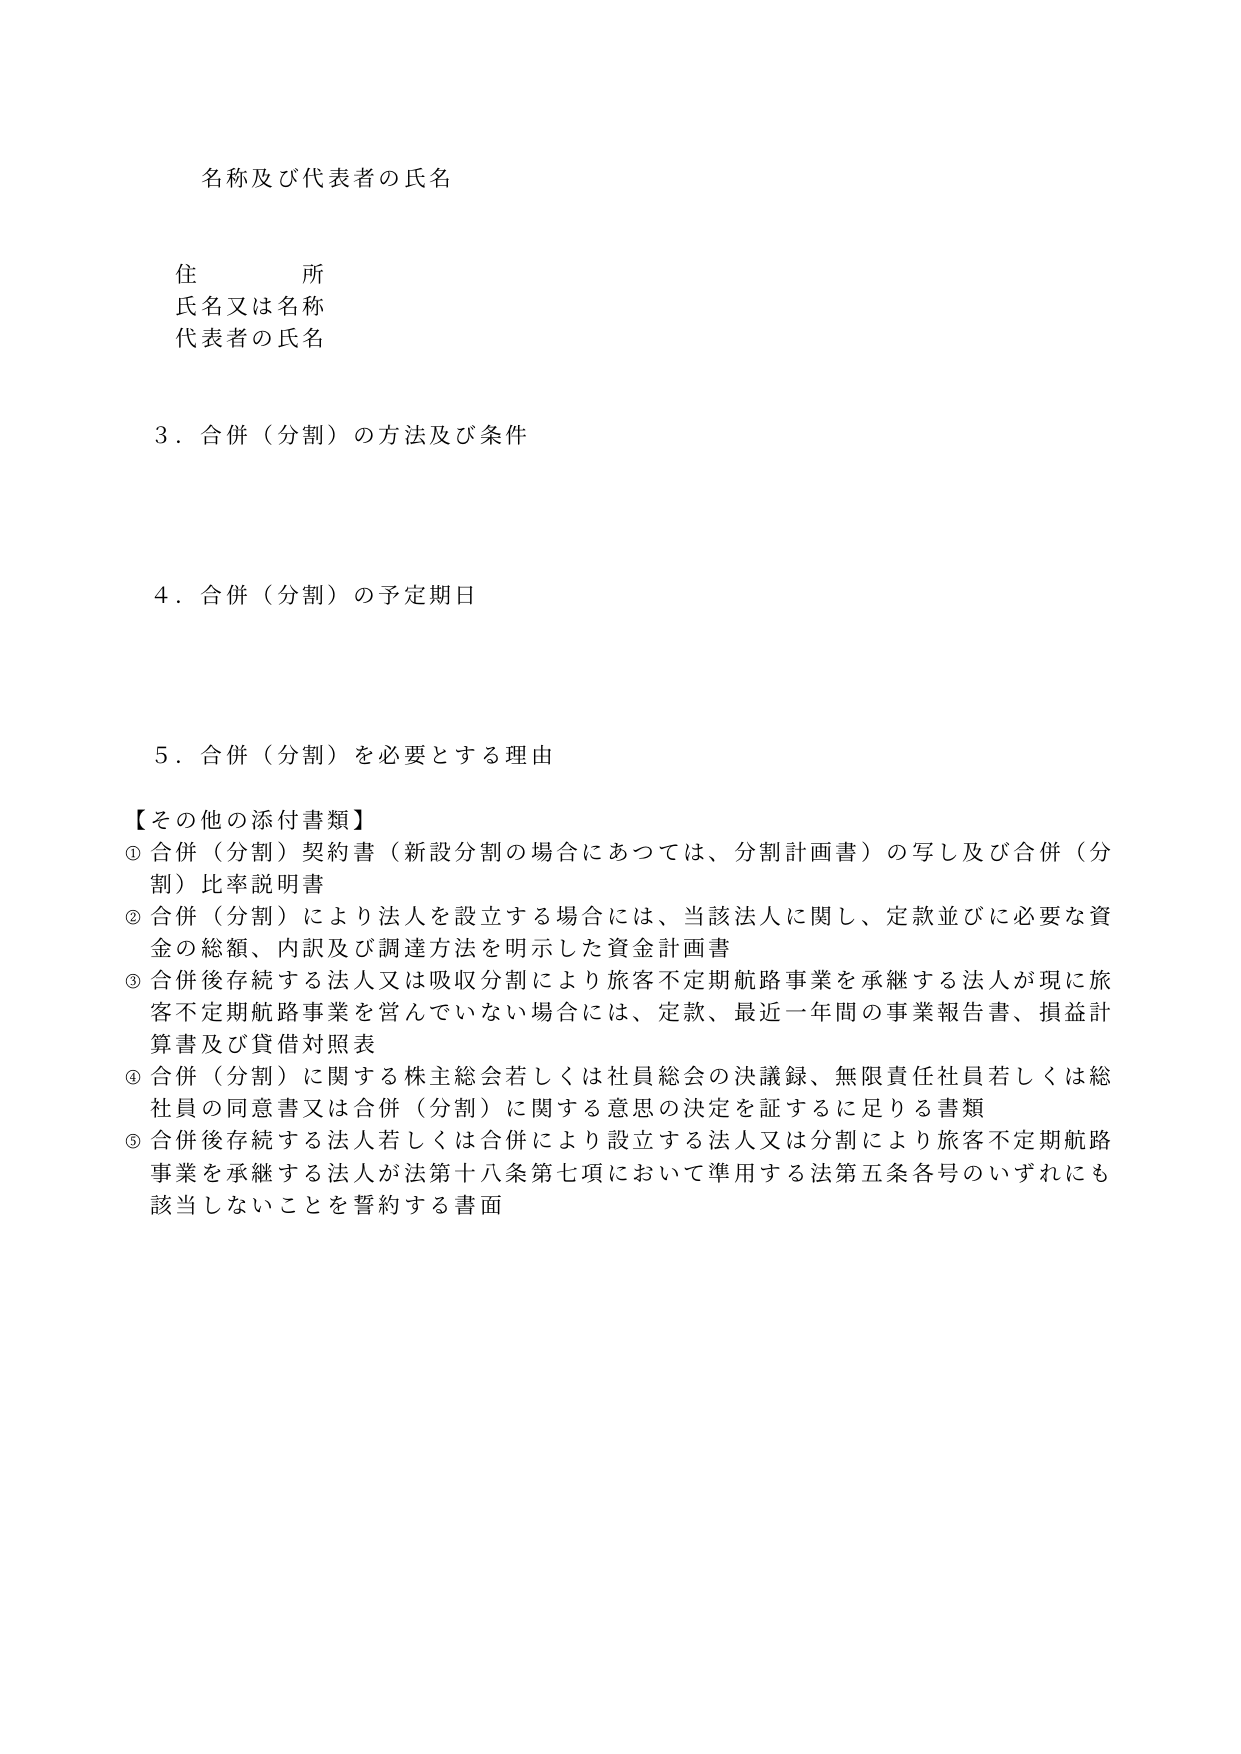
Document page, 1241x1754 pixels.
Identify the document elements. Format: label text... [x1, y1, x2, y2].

text 名称及び代表者の氏名 [124, 161, 1116, 193]
text 【その他の添付書類】 [124, 803, 1116, 835]
text 代表者の氏名 [124, 321, 1116, 353]
text ① 合併（分割）契約書（新設分割の場合にあつては、分割計画書）の写し及び合併（分割）比率説明書 [124, 835, 1116, 899]
text ② 合併（分割）により法人を設立する場合には、当該法人に関し、定款並びに必要な資金の総額、内訳及び調達方法を明示した資金計画書 [124, 899, 1116, 963]
text 住 所 [124, 257, 1116, 289]
text ３．合併（分割）の方法及び条件 [124, 418, 1116, 450]
text ⑤ 合併後存続する法人若しくは合併により設立する法人又は分割により旅客不定期航路事業を承継する法人が法第十八条第七項において準用する法第五条各号のいずれにも該当しないことを誓約する書面 [124, 1123, 1116, 1220]
text ④ 合併（分割）に関する株主総会若しくは社員総会の決議録、無限責任社員若しくは総社員の同意書又は合併（分割）に関する意思の決定を証するに足りる書類 [124, 1059, 1116, 1123]
text 氏名又は名称 [124, 289, 1116, 321]
text ４．合併（分割）の予定期日 [124, 578, 1116, 610]
text ５．合併（分割）を必要とする理由 [124, 738, 1116, 771]
text ③ 合併後存続する法人又は吸収分割により旅客不定期航路事業を承継する法人が現に旅客不定期航路事業を営んでいない場合には、定款、最近一年間の事業報告書、損益計算書及び貸借対照表 [124, 963, 1116, 1059]
